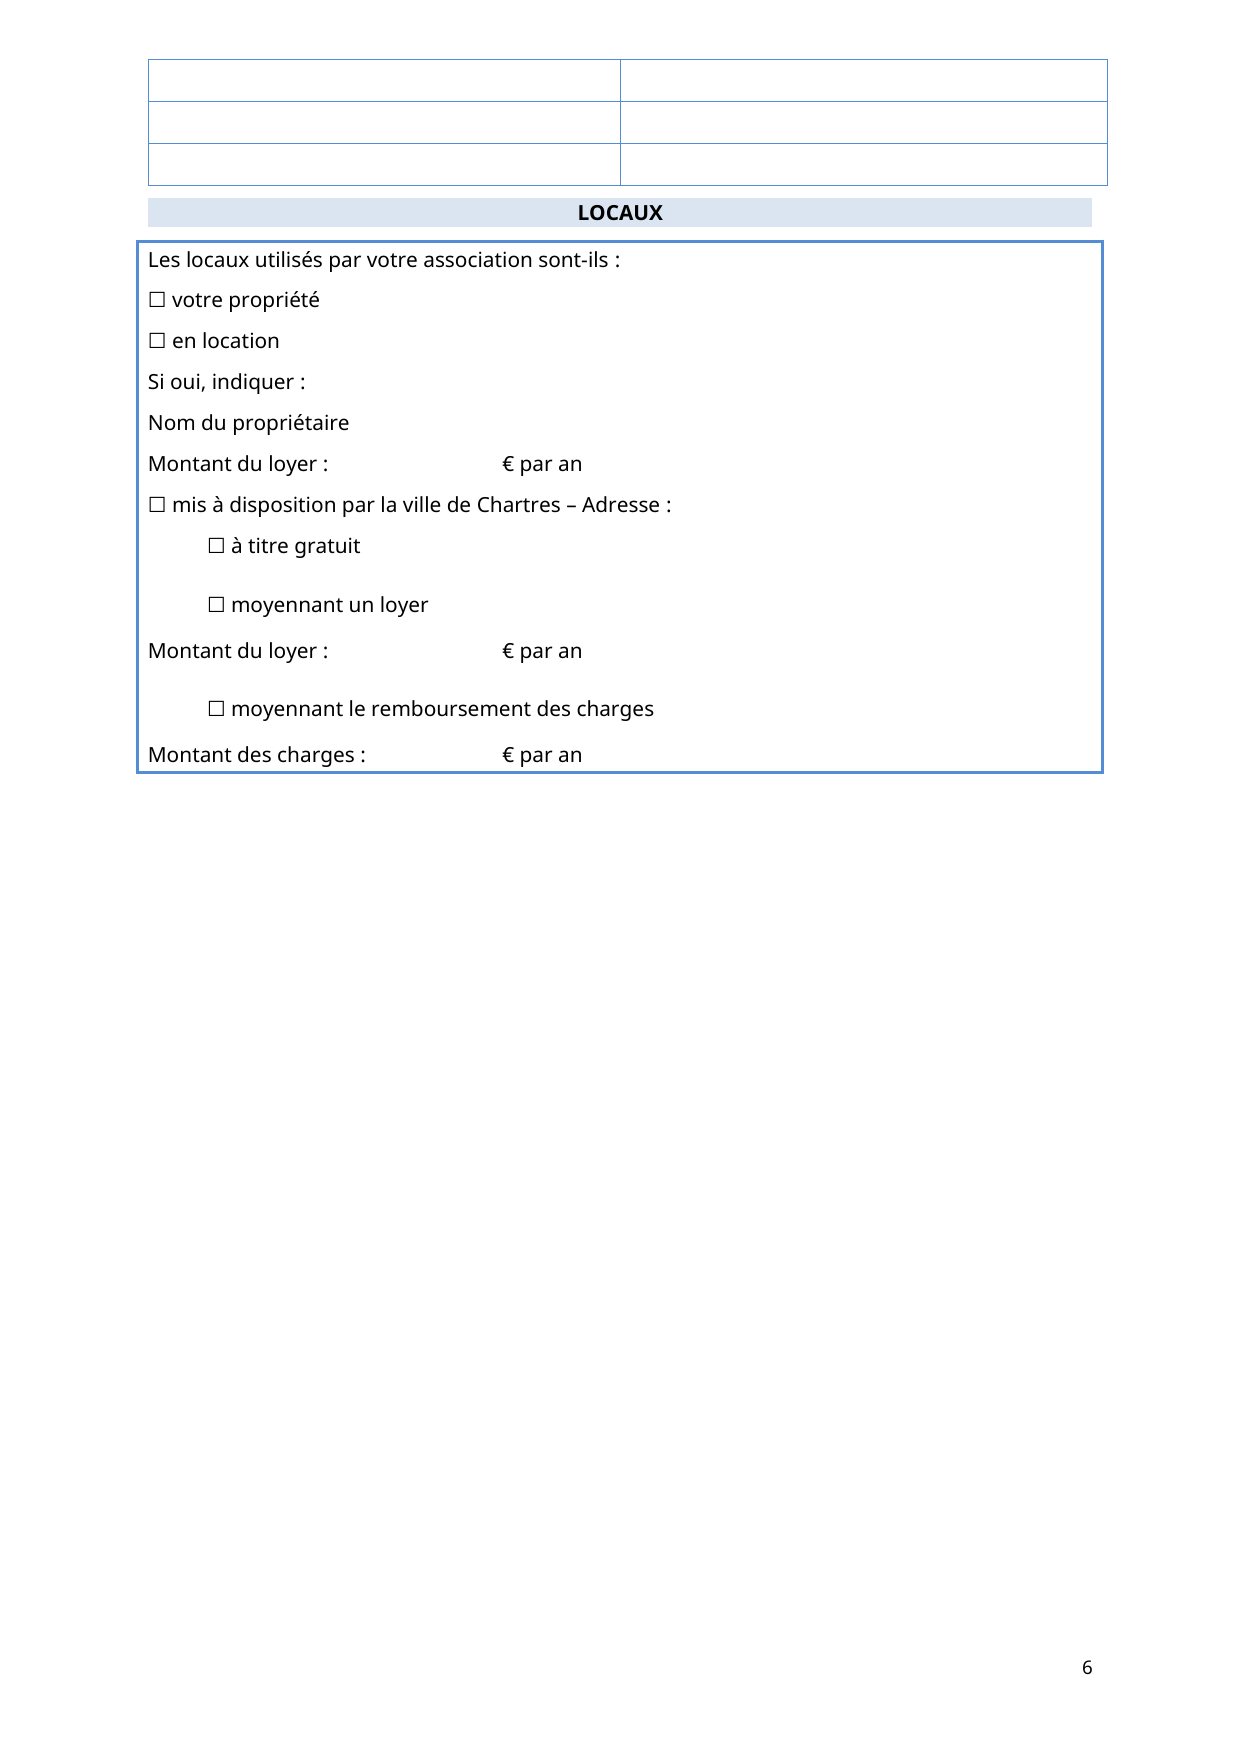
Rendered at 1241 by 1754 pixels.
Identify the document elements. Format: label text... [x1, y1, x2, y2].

text à titre gratuit [139, 526, 1101, 560]
text Les locaux utilisés par votre association sont-ils : [139, 243, 1101, 273]
text moyennant le remboursement des charges [139, 671, 1101, 728]
text en location [139, 321, 1101, 355]
text mis à disposition par la ville de Chartres – Adresse : [139, 485, 1101, 519]
text moyennant un loyer [139, 567, 1101, 623]
table_cell [149, 102, 620, 143]
text votre propriété [139, 280, 1101, 314]
text Montant du loyer : € par an [139, 444, 1101, 478]
table_cell [149, 144, 620, 185]
text Montant du loyer : € par an [139, 631, 1101, 664]
table_cell [621, 60, 1107, 101]
text Nom du propriétaire [139, 403, 1101, 437]
text Si oui, indiquer : [139, 362, 1101, 396]
table_cell [621, 102, 1107, 143]
text Montant des charges : € par an [139, 735, 1101, 771]
table_cell [149, 60, 620, 101]
text LOCAUX [148, 198, 1092, 227]
table_cell [621, 144, 1107, 185]
